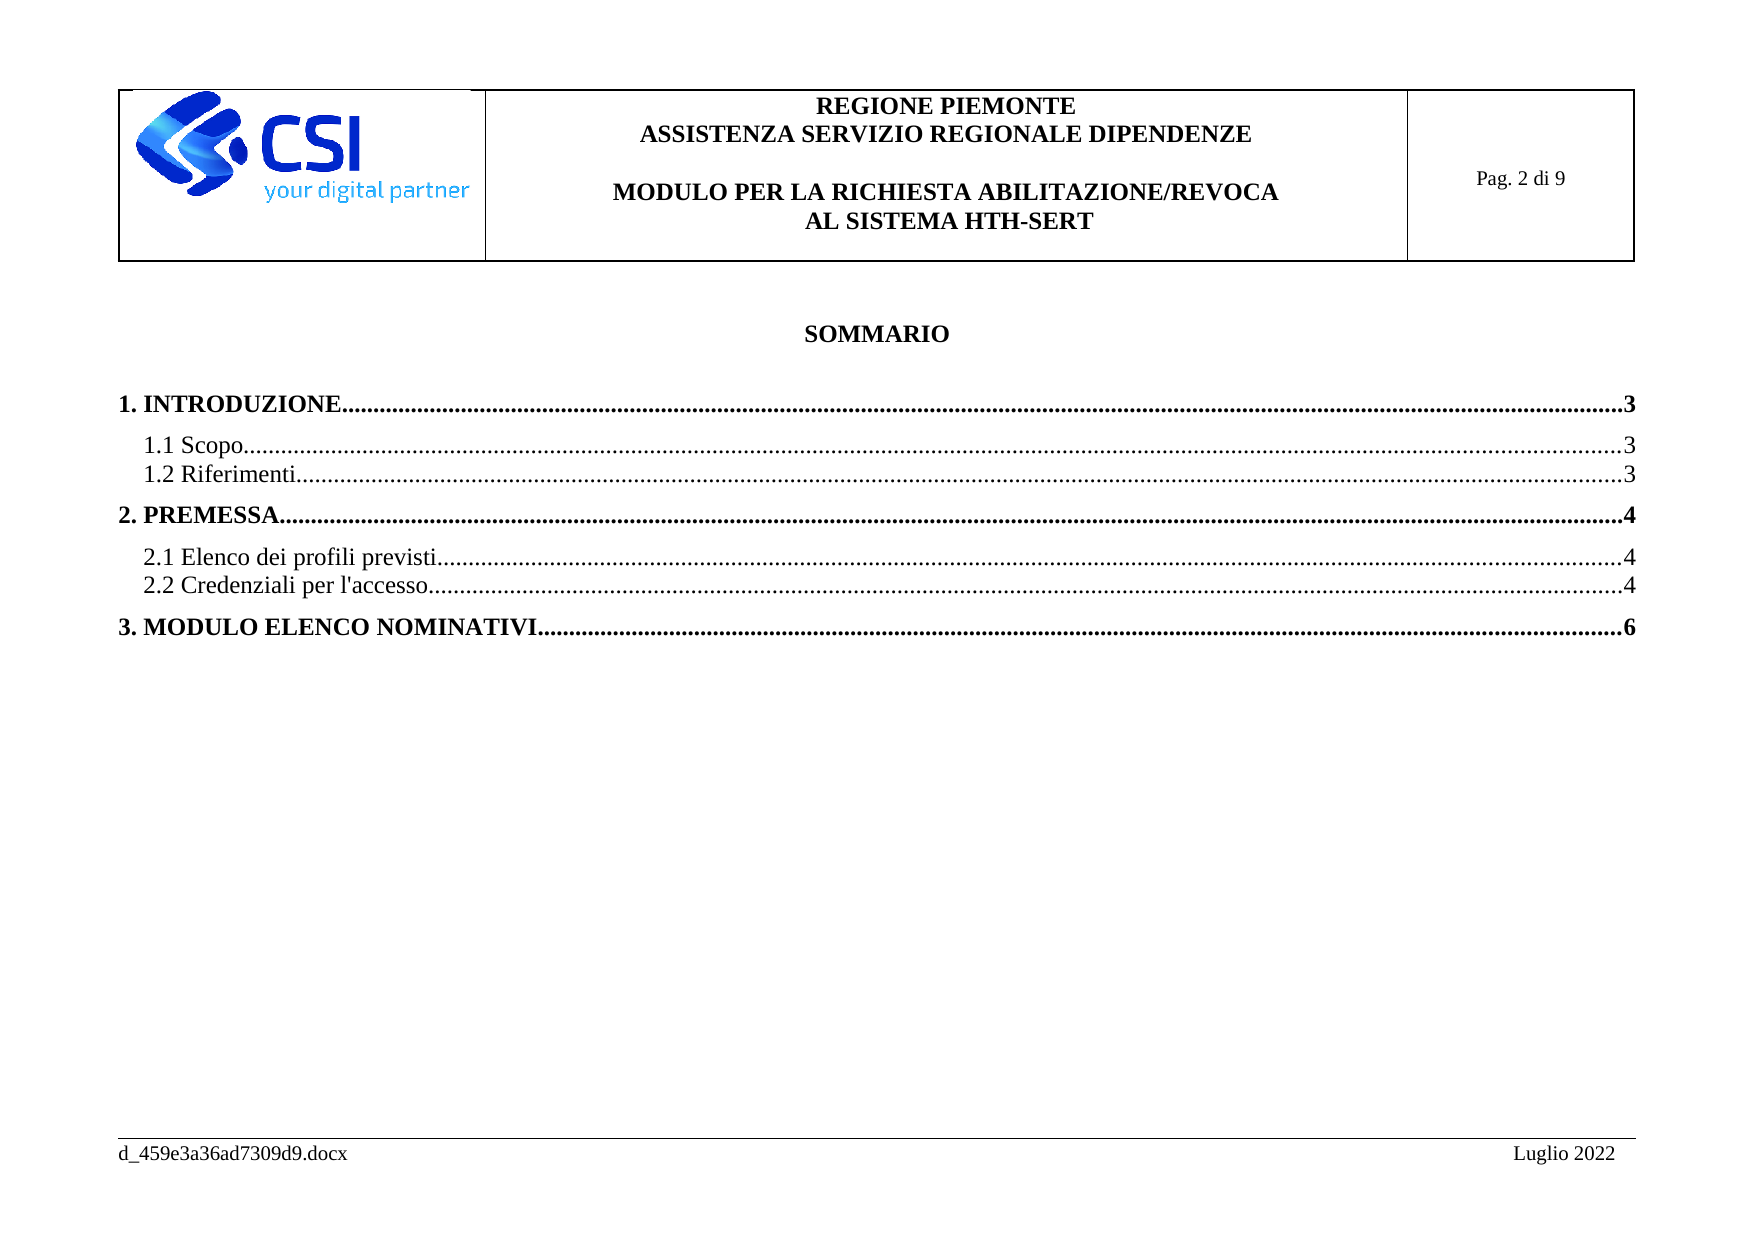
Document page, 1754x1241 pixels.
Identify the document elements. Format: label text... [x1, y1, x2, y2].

picture [133, 90, 471, 204]
text 2.1 Elenco dei profili previsti 4 [143, 542, 1636, 570]
text 1. Introduzione 3 [118, 389, 1636, 418]
text 3. MODULO ELENCO NOMINATIVI 6 [118, 612, 1636, 640]
text 2. Premessa 4 [118, 500, 1636, 529]
text 1.1 Scopo 3 [143, 430, 1636, 459]
text 1.2 Riferimenti 3 [143, 459, 1636, 488]
text SOMMARIO [118, 319, 1636, 348]
text 2.2 Credenziali per l'accesso 4 [143, 570, 1636, 599]
